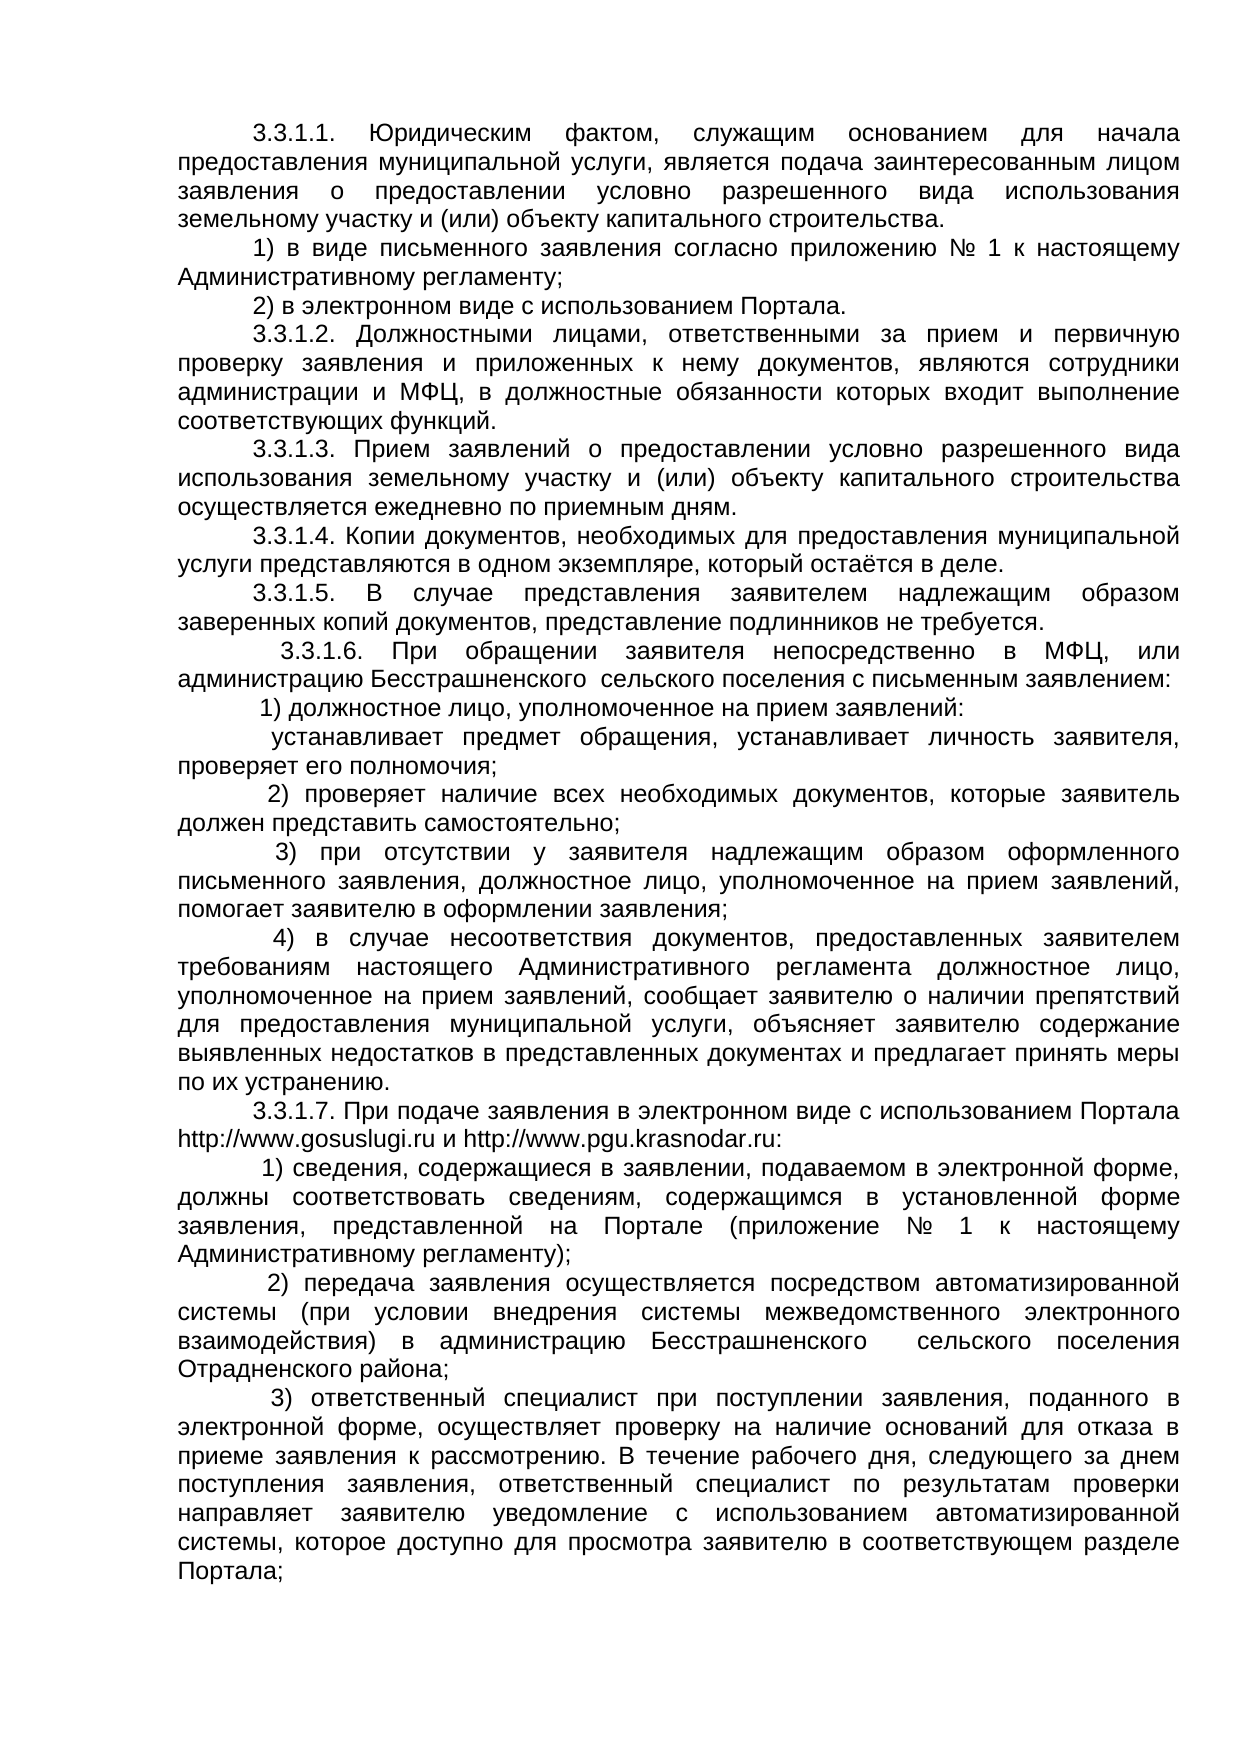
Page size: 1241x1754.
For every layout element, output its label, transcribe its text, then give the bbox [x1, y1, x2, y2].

text 2) передача заявления осуществляется посредством автоматизированной системы (при условии внедрения системы межведомственного электронного взаимодействия) в администрацию Бесстрашненского сельского поселения Отрадненского района; [177, 1268, 1181, 1383]
text 1) должностное лицо, уполномоченное на прием заявлений: [177, 693, 1181, 722]
text 3) при отсутствии у заявителя надлежащим образом оформленного письменного заявления, должностное лицо, уполномоченное на прием заявлений, помогает заявителю в оформлении заявления; [177, 837, 1181, 923]
text 3) ответственный специалист при поступлении заявления, поданного в электронной форме, осуществляет проверку на наличие оснований для отказа в приеме заявления к рассмотрению. В течение рабочего дня, следующего за днем поступления заявления, ответственный специалист по результатам проверки направляет заявителю уведомление с использованием автоматизированной системы, которое доступно для просмотра заявителю в соответствующем разделе Портала; [177, 1383, 1181, 1584]
text 2) в электронном виде с использованием Портала. [177, 291, 1181, 319]
text 2) проверяет наличие всех необходимых документов, которые заявитель должен представить самостоятельно; [177, 779, 1181, 837]
text 1) сведения, содержащиеся в заявлении, подаваемом в электронной форме, должны соответствовать сведениям, содержащимся в установленной форме заявления, представленной на Портале (приложение № 1 к настоящему Административному регламенту); [177, 1153, 1181, 1268]
text 3.3.1.6. При обращении заявителя непосредственно в МФЦ, или администрацию Бесстрашненского сельского поселения с письменным заявлением: [177, 636, 1181, 693]
text устанавливает предмет обращения, устанавливает личность заявителя, проверяет его полномочия; [177, 722, 1181, 779]
text 3.3.1.5. В случае представления заявителем надлежащим образом заверенных копий документов, представление подлинников не требуется. [177, 578, 1181, 636]
text 1) в виде письменного заявления согласно приложению № 1 к настоящему Административному регламенту; [177, 233, 1181, 291]
text 3.3.1.7. При подаче заявления в электронном виде с использованием Портала http://www.gosuslugi.ru и http://www.pgu.krasnodar.ru: [177, 1096, 1181, 1153]
text 4) в случае несоответствия документов, предоставленных заявителем требованиям настоящего Административного регламента должностное лицо, уполномоченное на прием заявлений, сообщает заявителю о наличии препятствий для предоставления муниципальной услуги, объясняет заявителю содержание выявленных недостатков в представленных документах и предлагает принять меры по их устранению. [177, 923, 1181, 1096]
text 3.3.1.1. Юридическим фактом, служащим основанием для начала предоставления муниципальной услуги, является подача заинтересованным лицом заявления о предоставлении условно разрешенного вида использования земельному участку и (или) объекту капитального строительства. [177, 118, 1181, 233]
text 3.3.1.4. Копии документов, необходимых для предоставления муниципальной услуги представляются в одном экземпляре, который остаётся в деле. [177, 521, 1181, 578]
text 3.3.1.2. Должностными лицами, ответственными за прием и первичную проверку заявления и приложенных к нему документов, являются сотрудники администрации и МФЦ, в должностные обязанности которых входит выполнение соответствующих функций. [177, 319, 1181, 434]
text 3.3.1.3. Прием заявлений о предоставлении условно разрешенного вида использования земельному участку и (или) объекту капитального строительства осуществляется ежедневно по приемным дням. [177, 434, 1181, 521]
